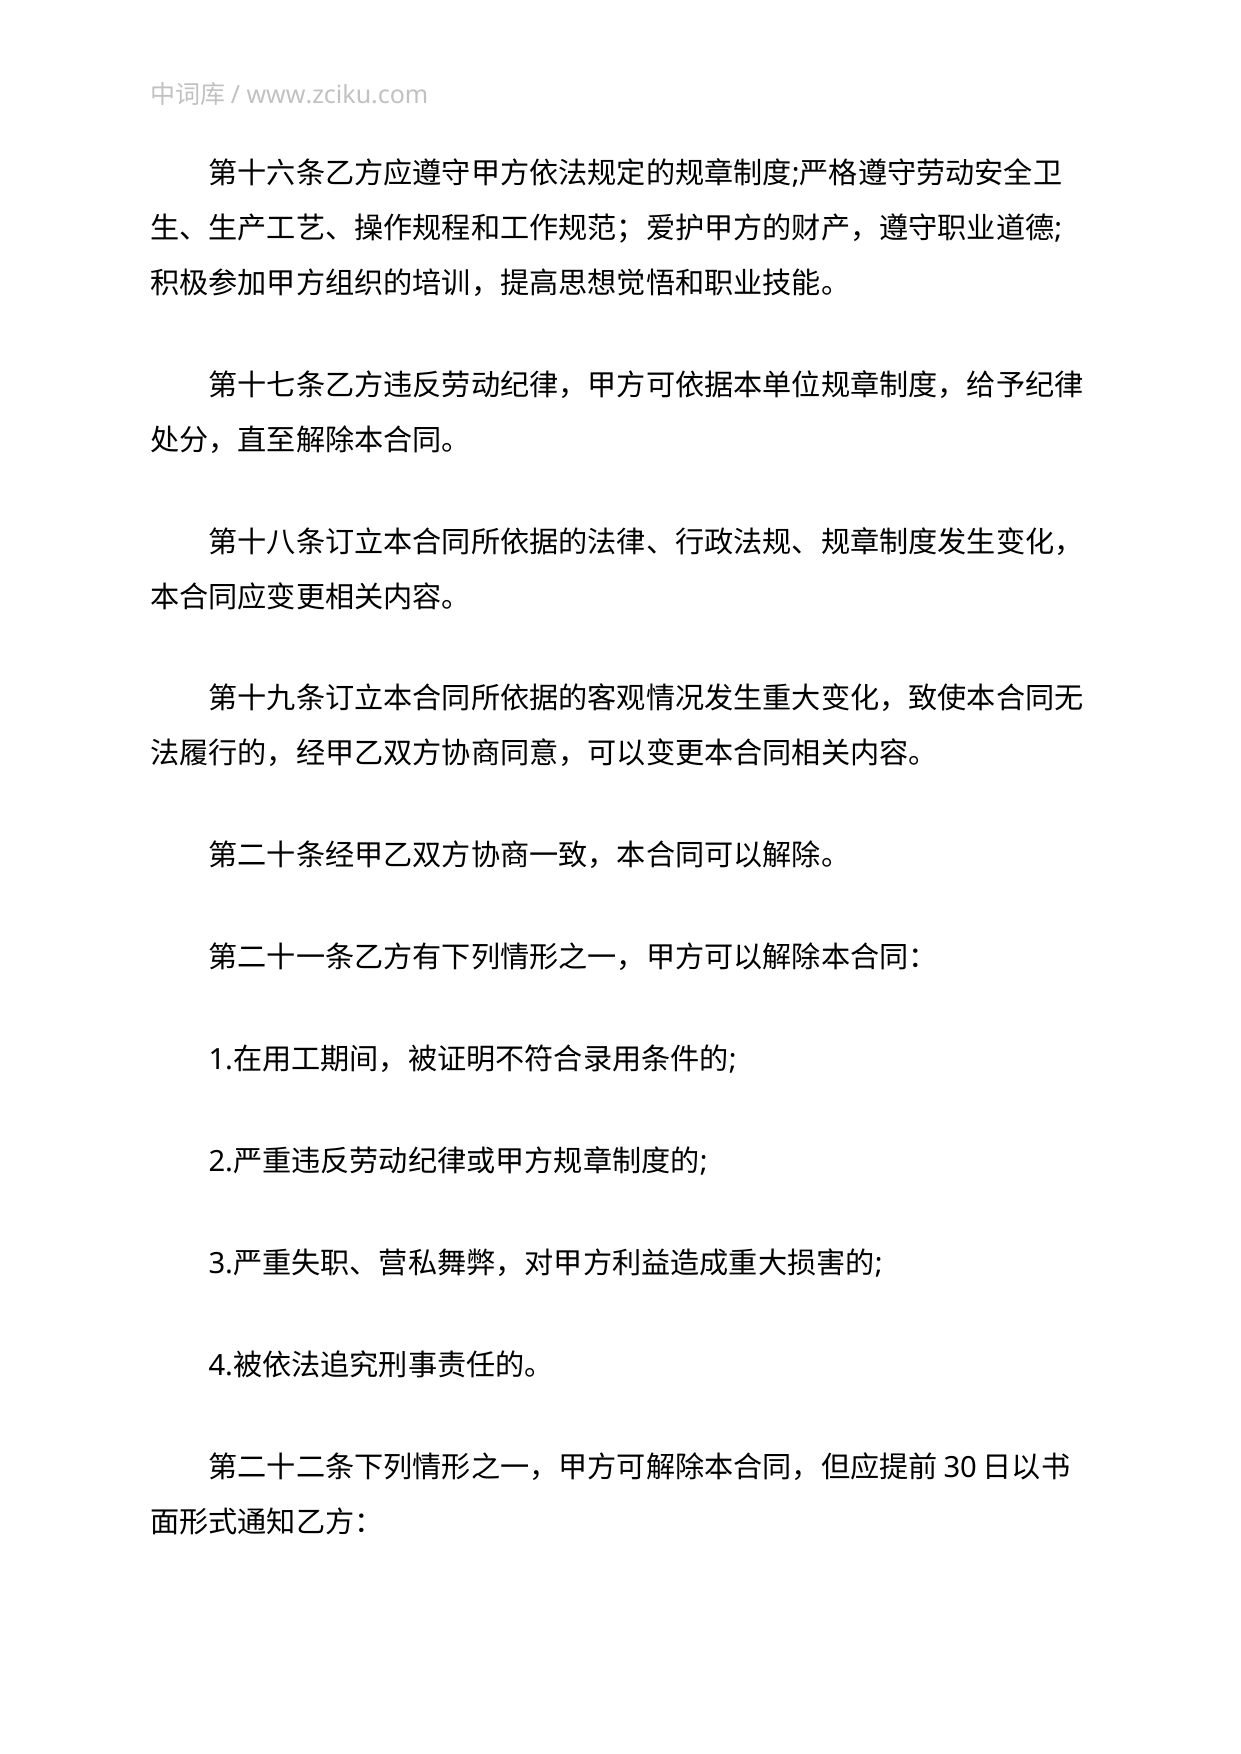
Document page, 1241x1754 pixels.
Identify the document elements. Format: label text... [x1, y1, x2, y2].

text 1.在用工期间，被证明不符合录用条件的; [150, 1035, 1090, 1078]
text 第十八条订立本合同所依据的法律、行政法规、规章制度发生变化，本合同应变更相关内容。 [150, 518, 1090, 616]
text 第十七条乙方违反劳动纪律，甲方可依据本单位规章制度，给予纪律处分，直至解除本合同。 [150, 362, 1090, 459]
text 3.严重失职、营私舞弊，对甲方利益造成重大损害的; [150, 1239, 1090, 1282]
text 第十六条乙方应遵守甲方依法规定的规章制度;严格遵守劳动安全卫生、生产工艺、操作规程和工作规范；爱护甲方的财产，遵守职业道德;积极参加甲方组织的培训，提高思想觉悟和职业技能。 [150, 150, 1090, 302]
text 4.被依法追究刑事责任的。 [150, 1341, 1090, 1384]
text 第二十二条下列情形之一，甲方可解除本合同，但应提前30日以书面形式通知乙方： [150, 1443, 1090, 1541]
text 第十九条订立本合同所依据的客观情况发生重大变化，致使本合同无法履行的，经甲乙双方协商同意，可以变更本合同相关内容。 [150, 675, 1090, 772]
text 第二十条经甲乙双方协商一致，本合同可以解除。 [150, 832, 1090, 874]
text 2.严重违反劳动纪律或甲方规章制度的; [150, 1137, 1090, 1180]
text 第二十一条乙方有下列情形之一，甲方可以解除本合同： [150, 933, 1090, 976]
